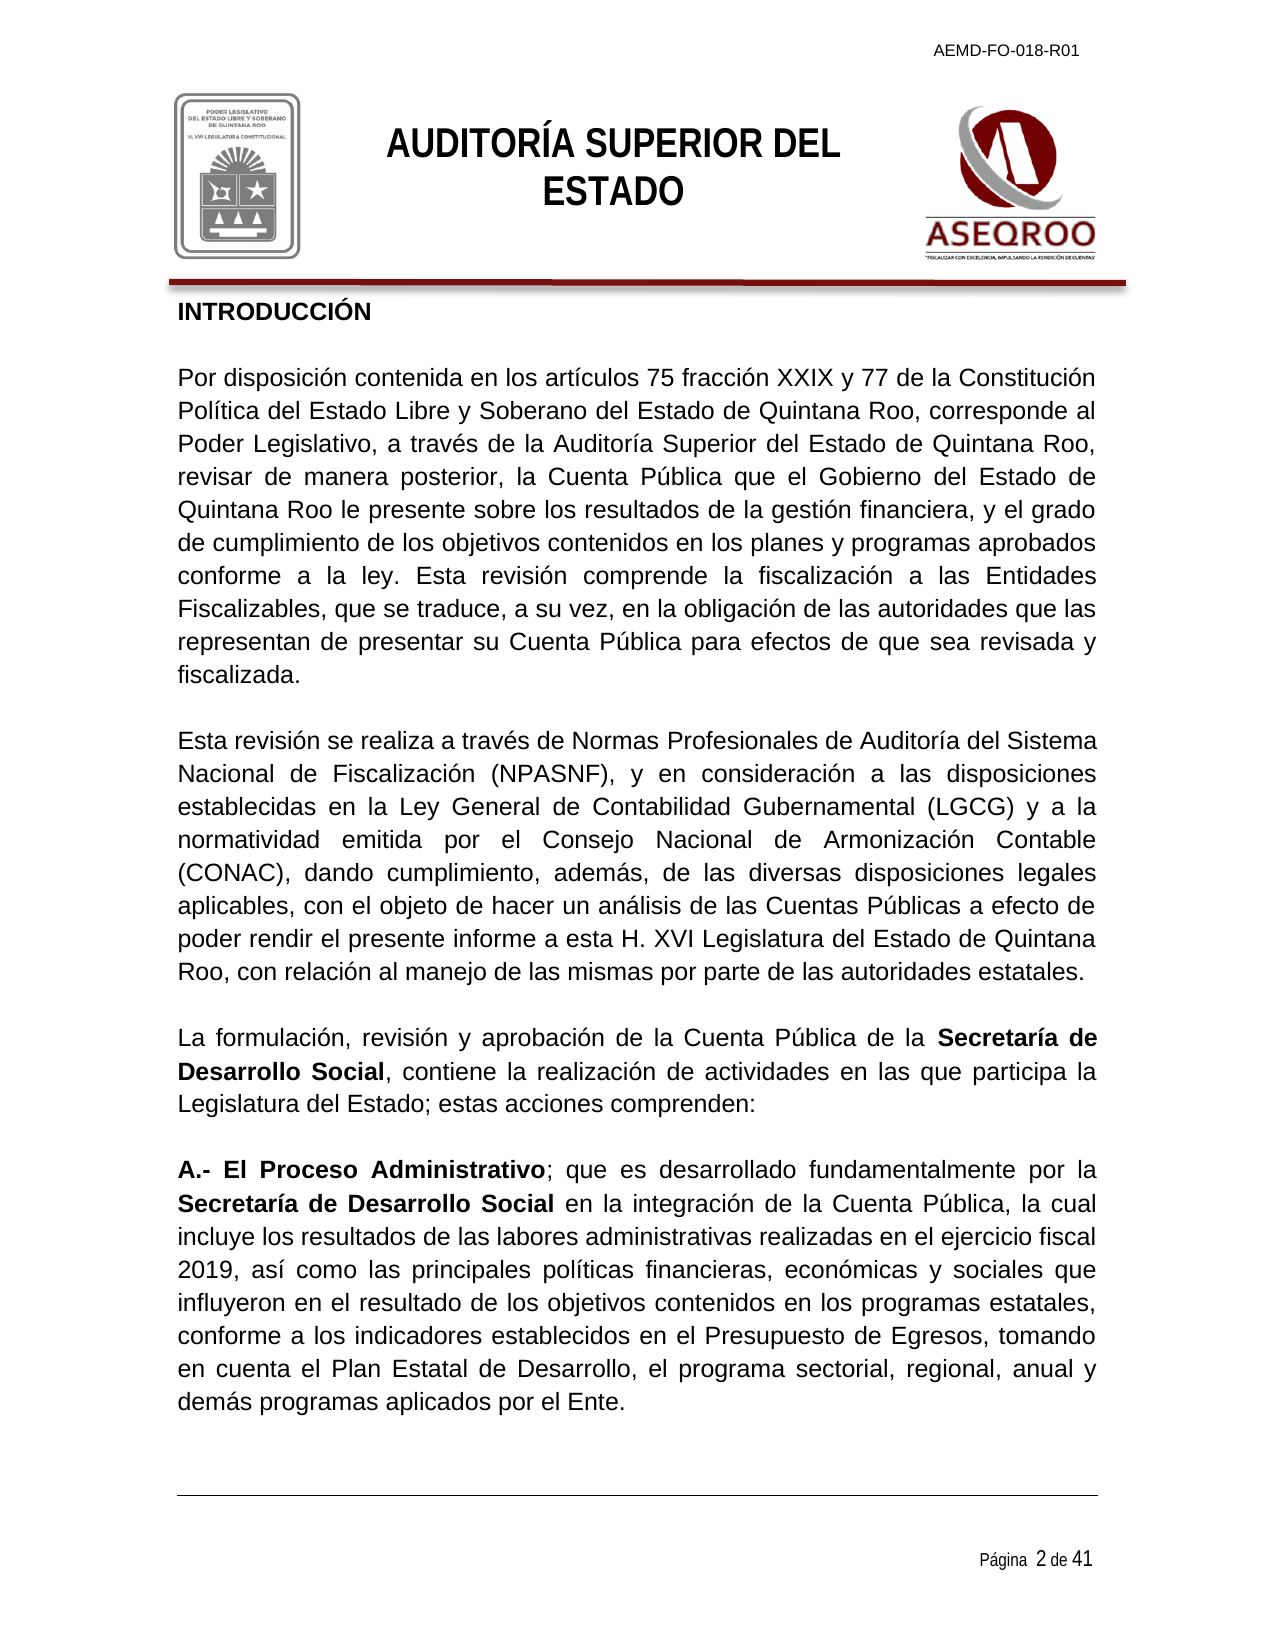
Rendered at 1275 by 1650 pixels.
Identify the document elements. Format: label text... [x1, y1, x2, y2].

subtitle INTRODUCCIÓN [177, 297, 1098, 326]
picture [925, 106, 1096, 260]
text A.- El Proceso Administrativo; que es desarrollado fundamentalmente por la Secretaría de Desarrollo Social en la integración de la Cuenta Pública, la cual incluye los resultados de las labores administrativas realizadas en el ejercicio fiscal 2019, así como las principales políticas financieras, económicas y sociales que influyeron en el resultado de los objetivos contenidos en los programas estatales, conforme a los indicadores establecidos en el Presupuesto de Egresos, tomando en cuenta el Plan Estatal de Desarrollo, el programa sectorial, regional, anual y demás programas aplicados por el Ente. [177, 1156, 1098, 1415]
text Por disposición contenida en los artículos 75 fracción XXIX y 77 de la Constitución Política del Estado Libre y Soberano del Estado de Quintana Roo, corresponde al Poder Legislativo, a través de la Auditoría Superior del Estado de Quintana Roo, revisar de manera posterior, la Cuenta Pública que el Gobierno del Estado de Quintana Roo le presente sobre los resultados de la gestión financiera, y el grado de cumplimiento de los objetivos contenidos en los planes y programas aprobados conforme a la ley. Esta revisión comprende la fiscalización a las Entidades Fiscalizables, que se traduce, a su vez, en la obligación de las autoridades que las representan de presentar su Cuenta Pública para efectos de que sea revisada y fiscalizada. [177, 363, 1098, 689]
picture [171, 90, 301, 260]
text La formulación, revisión y aprobación de la Cuenta Pública de la Secretaría de Desarrollo Social, contiene la realización de actividades en las que participa la Legislatura del Estado; estas acciones comprenden: [177, 1023, 1098, 1118]
text Esta revisión se realiza a través de Normas Profesionales de Auditoría del Sistema Nacional de Fiscalización (NPASNF), y en consideración a las disposiciones establecidas en la Ley General de Contabilidad Gubernamental (LGCG) y a la normatividad emitida por el Consejo Nacional de Armonización Contable (CONAC), dando cumplimiento, además, de las diversas disposiciones legales aplicables, con el objeto de hacer un análisis de las Cuentas Públicas a efecto de poder rendir el presente informe a esta H. XVI Legislatura del Estado de Quintana Roo, con relación al manejo de las mismas por parte de las autoridades estatales. [177, 726, 1098, 986]
